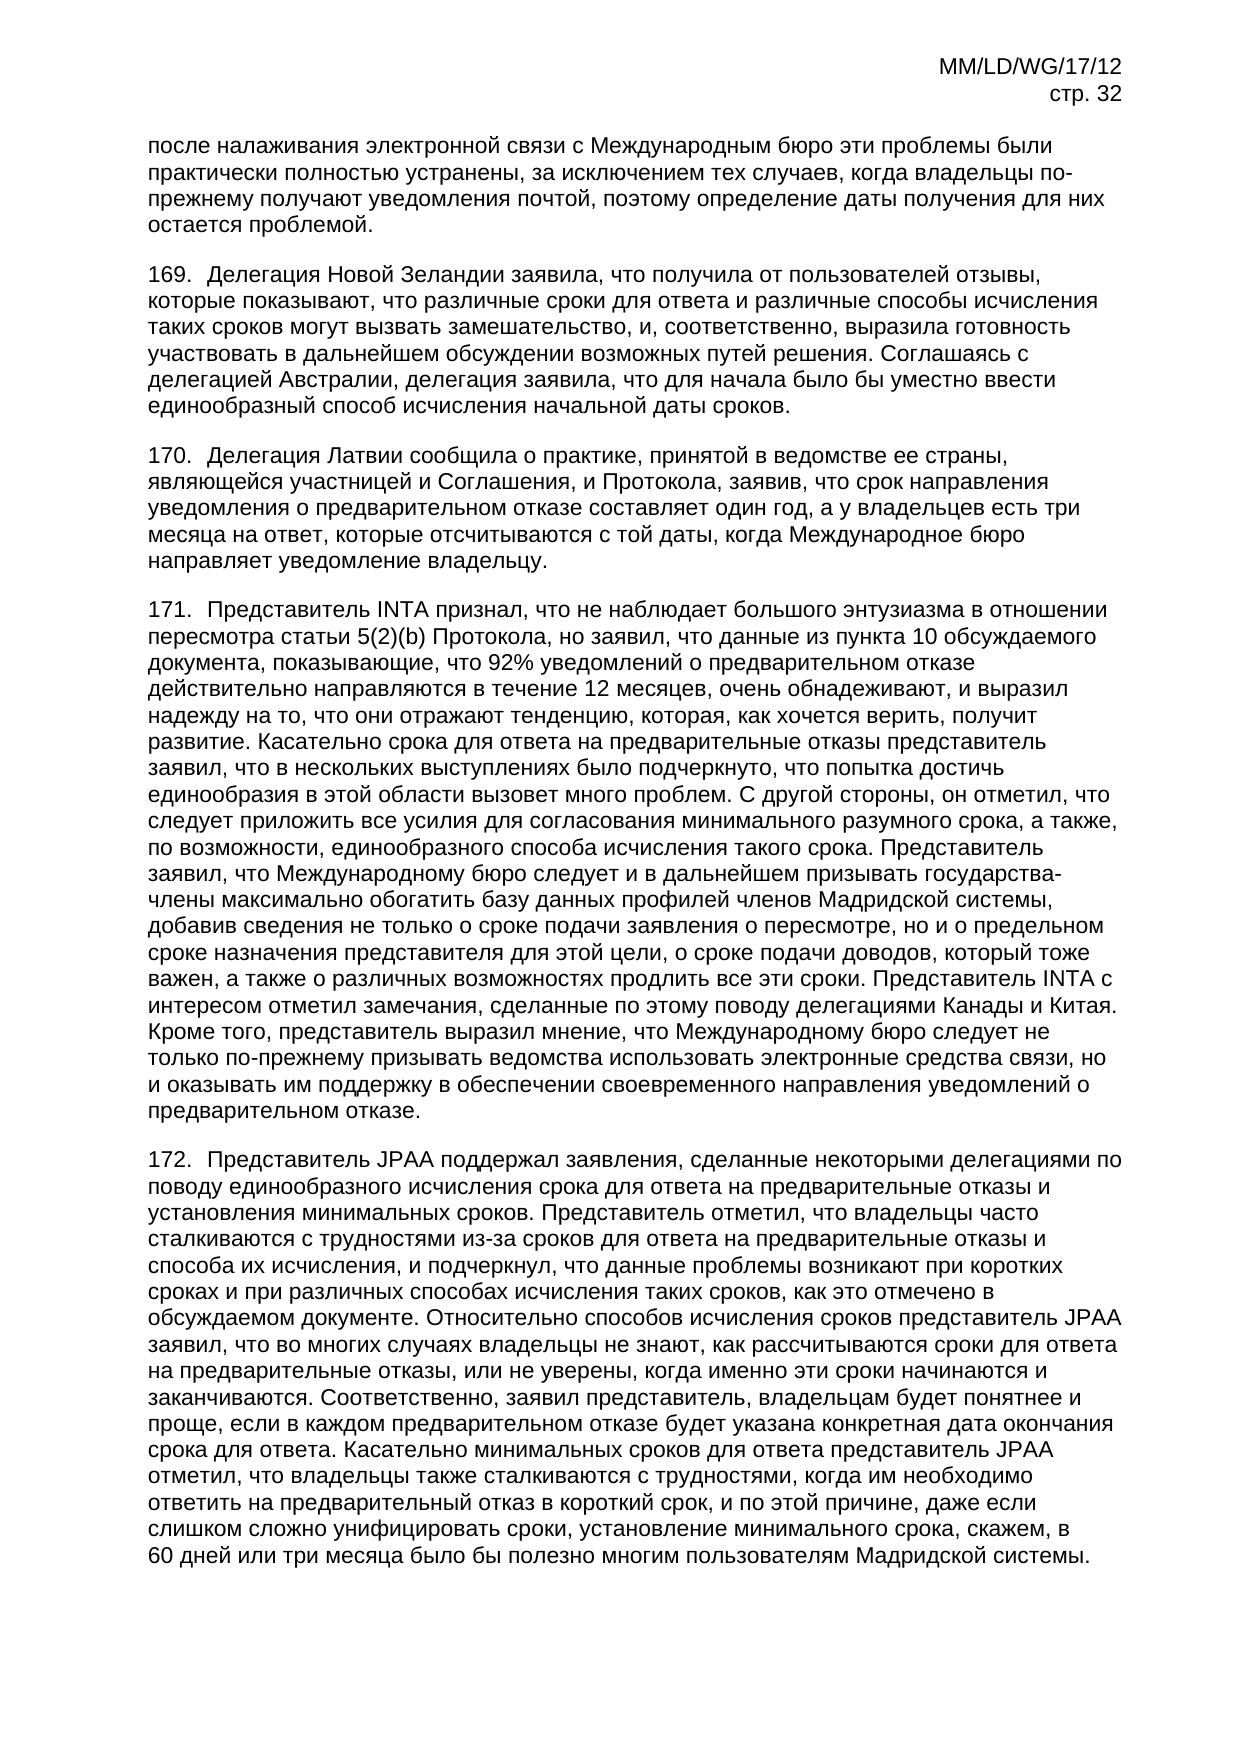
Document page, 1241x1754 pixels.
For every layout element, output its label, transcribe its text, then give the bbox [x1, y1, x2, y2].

list Представитель JPAA поддержал заявления, сделанные некоторыми делегациями по поводу единообразного исчисления срока для ответа на предварительные отказы и установления минимальных сроков. Представитель отметил, что владельцы часто сталкиваются с трудностями из-за сроков для ответа на предварительные отказы и способа их исчисления, и подчеркнул, что данные проблемы возникают при коротких сроках и при различных способах исчисления таких сроков, как это отмечено в обсуждаемом документе. Относительно способов исчисления сроков представитель JPAA заявил, что во многих случаях владельцы не знают, как рассчитываются сроки для ответа на предварительные отказы, или не уверены, когда именно эти сроки начинаются и заканчиваются. Соответственно, заявил представитель, владельцам будет понятнее и проще, если в каждом предварительном отказе будет указана конкретная дата окончания срока для ответа. Касательно минимальных сроков для ответа представитель JPAA отметил, что владельцы также сталкиваются с трудностями, когда им необходимо ответить на предварительный отказ в короткий срок, и по этой причине, даже если слишком сложно унифицировать сроки, установление минимального срока, скажем, в 60 дней или три месяца было бы полезно многим пользователям Мадридской системы. [148, 1146, 1122, 1568]
list Делегация Новой Зеландии заявила, что получила от пользователей отзывы, которые показывают, что различные сроки для ответа и различные способы исчисления таких сроков могут вызвать замешательство, и, соответственно, выразила готовность участвовать в дальнейшем обсуждении возможных путей решения. Соглашаясь с делегацией Австралии, делегация заявила, что для начала было бы уместно ввести единообразный способ исчисления начальной даты сроков. [148, 261, 1122, 419]
list Представитель INTA признал, что не наблюдает большого энтузиазма в отношении пересмотра статьи 5(2)(b) Протокола, но заявил, что данные из пункта 10 обсуждаемого документа, показывающие, что 92% уведомлений о предварительном отказе действительно направляются в течение 12 месяцев, очень обнадеживают, и выразил надежду на то, что они отражают тенденцию, которая, как хочется верить, получит развитие. Касательно срока для ответа на предварительные отказы представитель заявил, что в нескольких выступлениях было подчеркнуто, что попытка достичь единообразия в этой области вызовет много проблем. С другой стороны, он отметил, что следует приложить все усилия для согласования минимального разумного срока, а также, по возможности, единообразного способа исчисления такого срока. Представитель заявил, что Международному бюро следует и в дальнейшем призывать государства-члены максимально обогатить базу данных профилей членов Мадридской системы, добавив сведения не только о сроке подачи заявления о пересмотре, но и о предельном сроке назначения представителя для этой цели, о сроке подачи доводов, который тоже важен, а также о различных возможностях продлить все эти сроки. Представитель INTA с интересом отметил замечания, сделанные по этому поводу делегациями Канады и Китая. Кроме того, представитель выразил мнение, что Международному бюро следует не только по-прежнему призывать ведомства использовать электронные средства связи, но и оказывать им поддержку в обеспечении своевременного направления уведомлений о предварительном отказе. [148, 596, 1122, 1123]
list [148, 132, 1122, 238]
list Делегация Латвии сообщила о практике, принятой в ведомстве ее страны, являющейся участницей и Соглашения, и Протокола, заявив, что срок направления уведомления о предварительном отказе составляет один год, а у владельцев есть три месяца на ответ, которые отсчитываются с той даты, когда Международное бюро направляет уведомление владельцу. [148, 442, 1122, 573]
